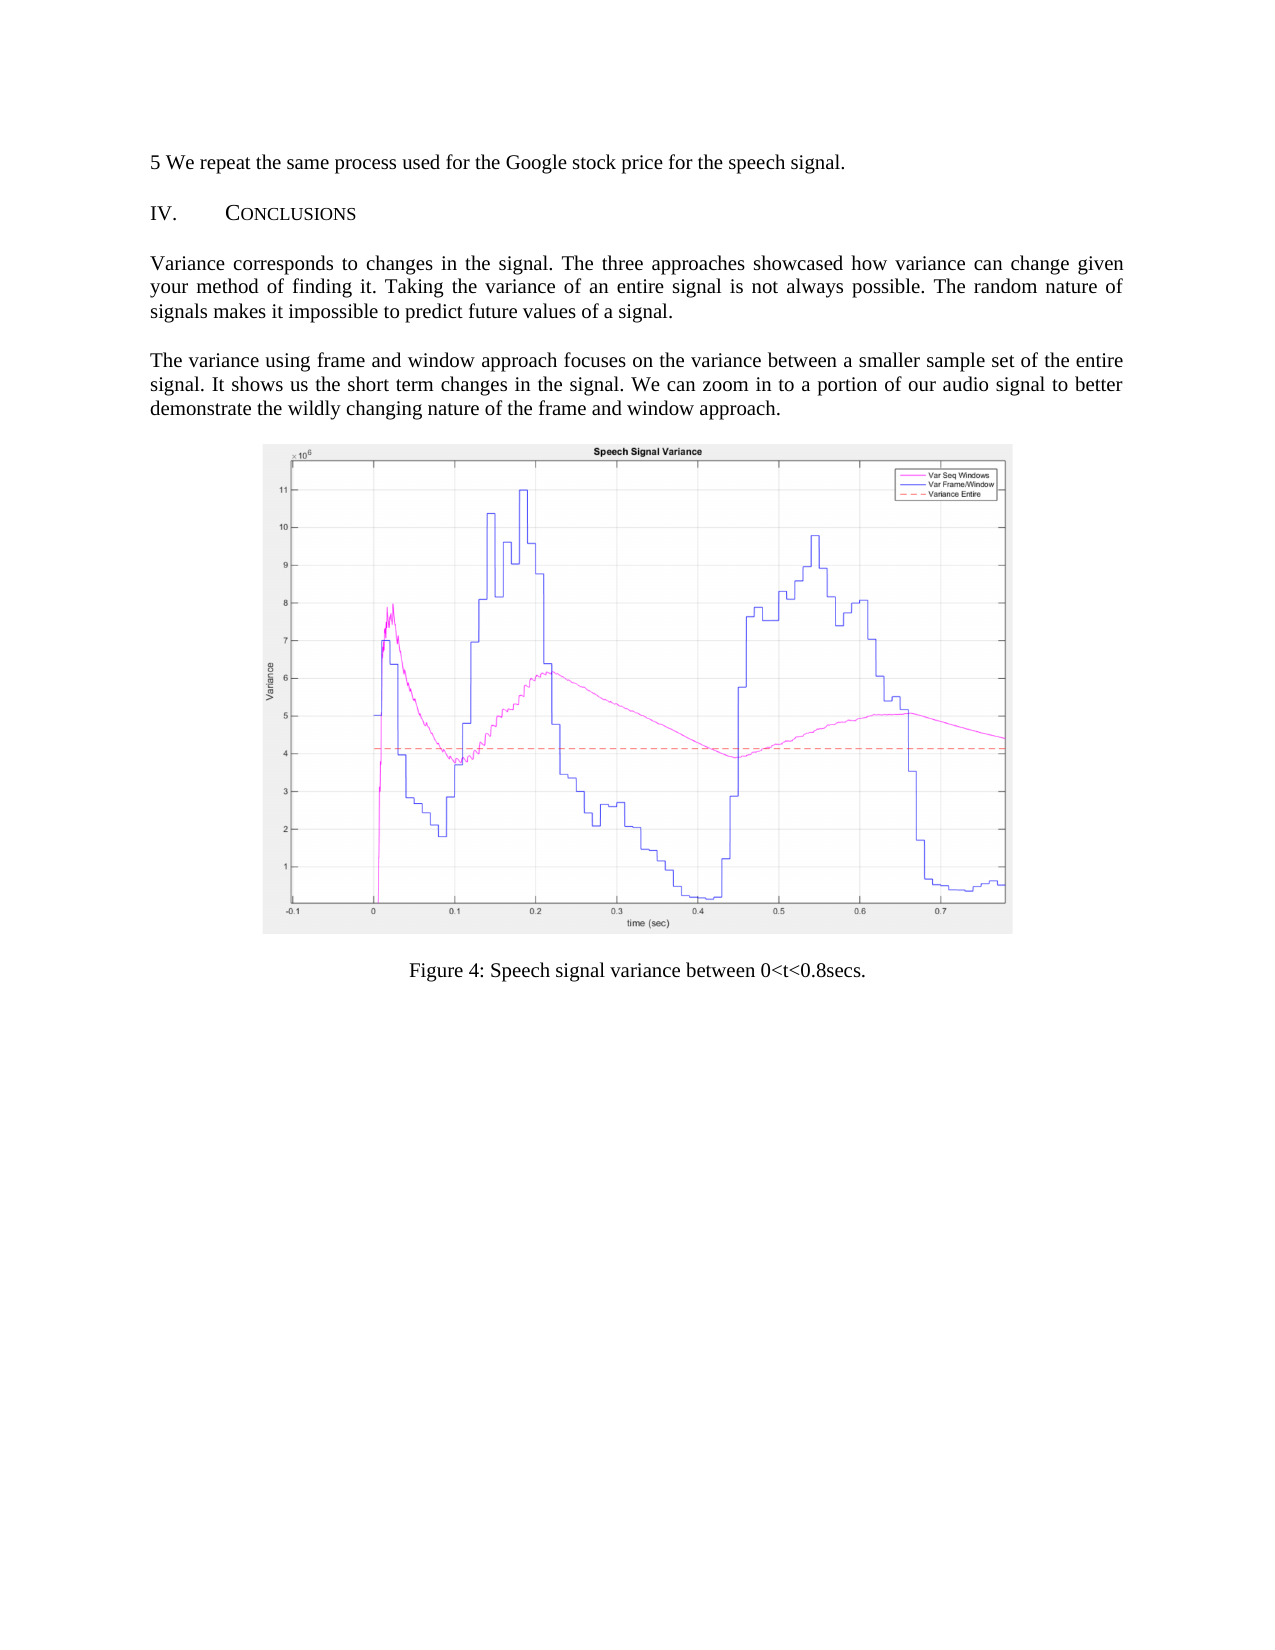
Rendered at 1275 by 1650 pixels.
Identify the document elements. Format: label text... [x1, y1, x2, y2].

text The variance using frame and window approach focuses on the variance between a smaller sample set of the entire signal. It shows us the short term changes in the signal. We can zoom in to a portion of our audio signal to better demonstrate the wildly changing nature of the frame and window approach. [150, 348, 1125, 420]
subtitle Conclusions [150, 199, 1125, 225]
picture [262, 444, 1013, 934]
text Variance corresponds to changes in the signal. The three approaches showcased how variance can change given your method of finding it. Taking the variance of an entire signal is not always possible. The random nature of signals makes it impossible to predict future values of a signal. [150, 250, 1125, 323]
